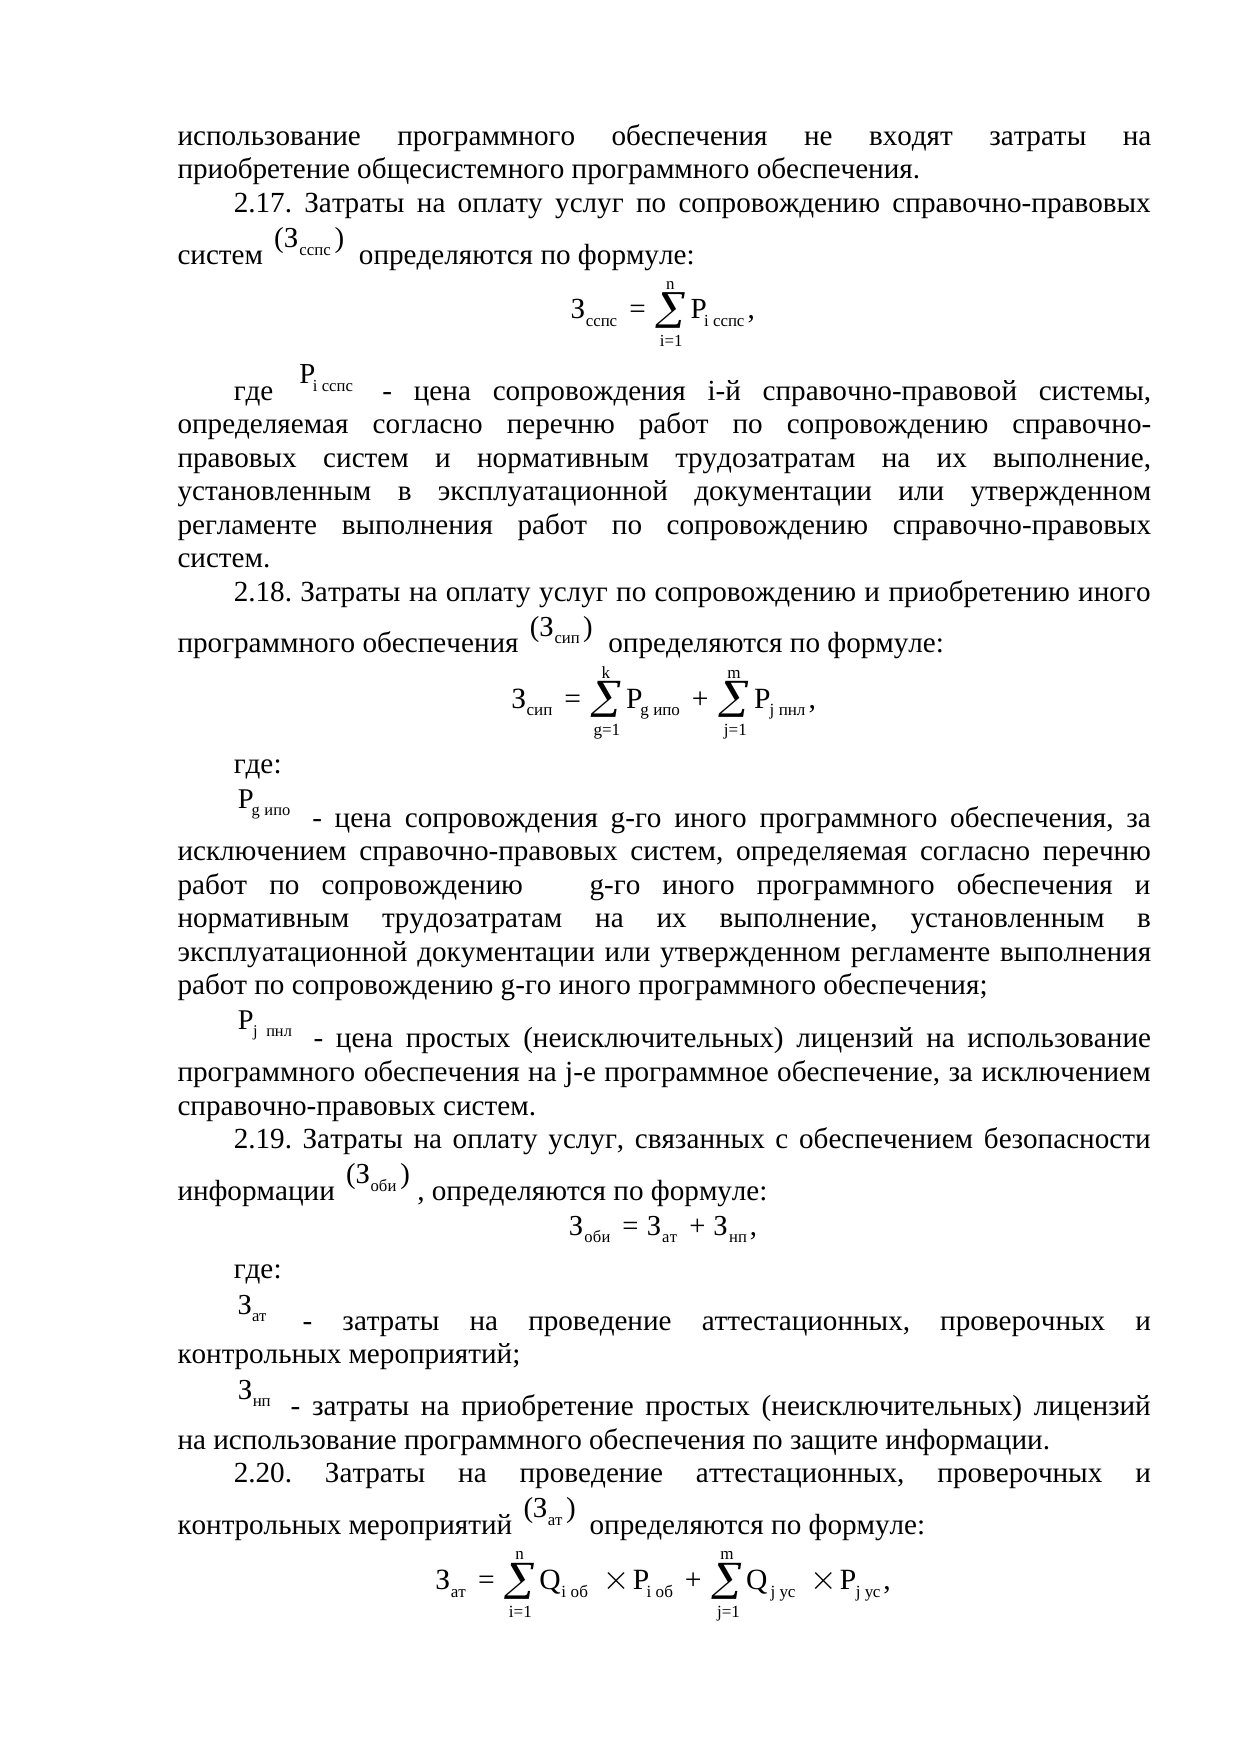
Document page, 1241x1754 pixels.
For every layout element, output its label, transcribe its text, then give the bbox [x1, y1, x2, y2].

text - цена сопровождения g-го иного программного обеспечения, за исключением справочно-правовых систем, определяемая согласно перечню работ по сопровождению g-го иного программного обеспечения и нормативным трудозатратам на их выполнение, установленным в эксплуатационной документации или утвержденном регламенте выполнения работ по сопровождению g-го иного программного обеспечения; [177, 780, 1152, 1001]
text где: [177, 747, 1152, 780]
text - затраты на приобретение простых (неисключительных) лицензий на использование программного обеспечения по защите информации. [177, 1370, 1152, 1455]
text 2.18. Затраты на оплату услуг по сопровождению и приобретению иного программного обеспечения определяются по формуле: [177, 574, 1152, 659]
text где: [177, 1252, 1152, 1285]
text 2.20. Затраты на проведение аттестационных, проверочных и контрольных мероприятий определяются по формуле: [177, 1455, 1152, 1540]
text где - цена сопровождения i-й справочно-правовой системы, определяемая согласно перечню работ по сопровождению справочно-правовых систем и нормативным трудозатратам на их выполнение, установленным в эксплуатационной документации или утвержденном регламенте выполнения работ по сопровождению справочно-правовых систем. [177, 355, 1152, 574]
text 2.17. Затраты на оплату услуг по сопровождению справочно-правовых систем определяются по формуле: [177, 185, 1152, 270]
text - затраты на проведение аттестационных, проверочных и контрольных мероприятий; [177, 1285, 1152, 1370]
text 2.19. Затраты на оплату услуг, связанных с обеспечением безопасности информации , определяются по формуле: [177, 1121, 1152, 1206]
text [177, 118, 1152, 185]
text - цена простых (неисключительных) лицензий на использование программного обеспечения на j-е программное обеспечение, за исключением справочно-правовых систем. [177, 1001, 1152, 1121]
